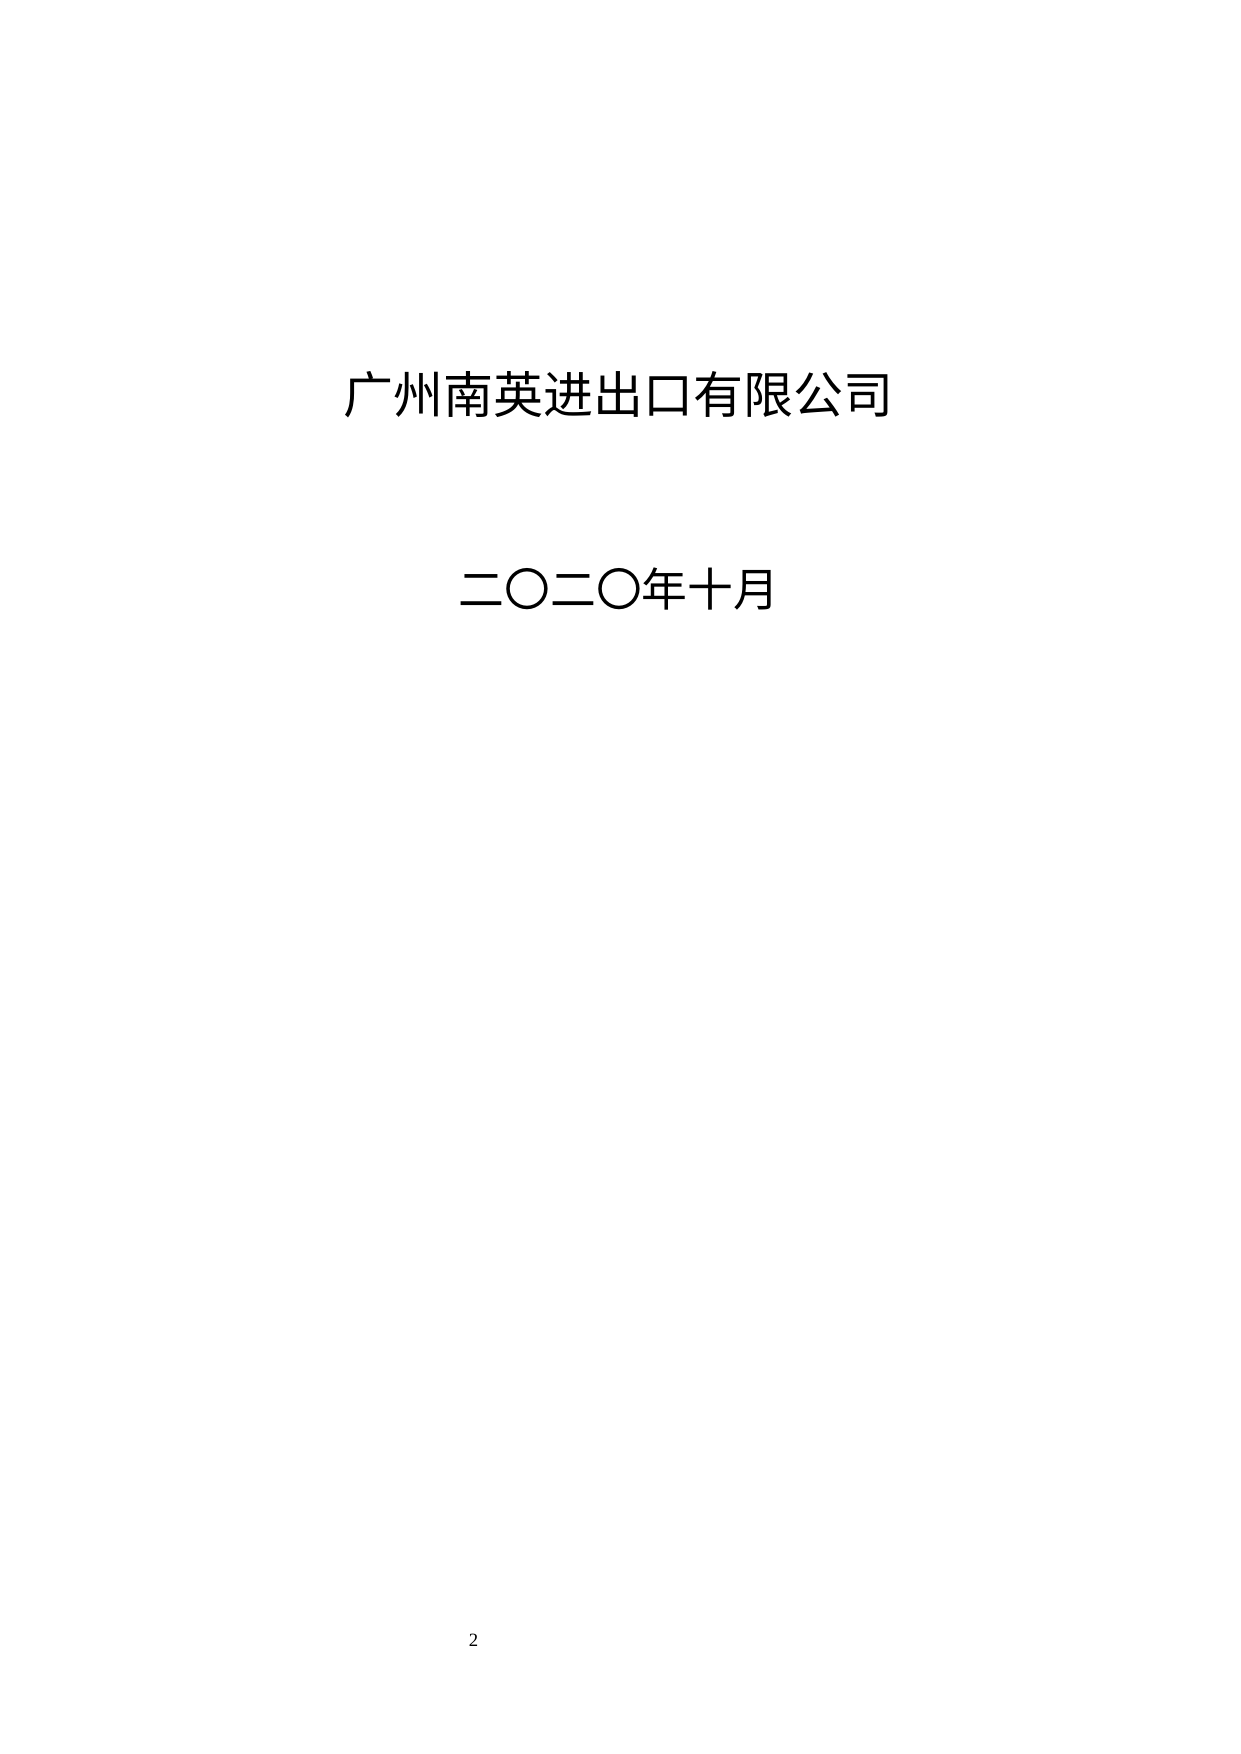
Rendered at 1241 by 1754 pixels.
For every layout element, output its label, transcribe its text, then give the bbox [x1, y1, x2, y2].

text 二〇二〇年十月 [169, 538, 1069, 636]
text 广州南英进出口有限公司 [169, 343, 1069, 441]
